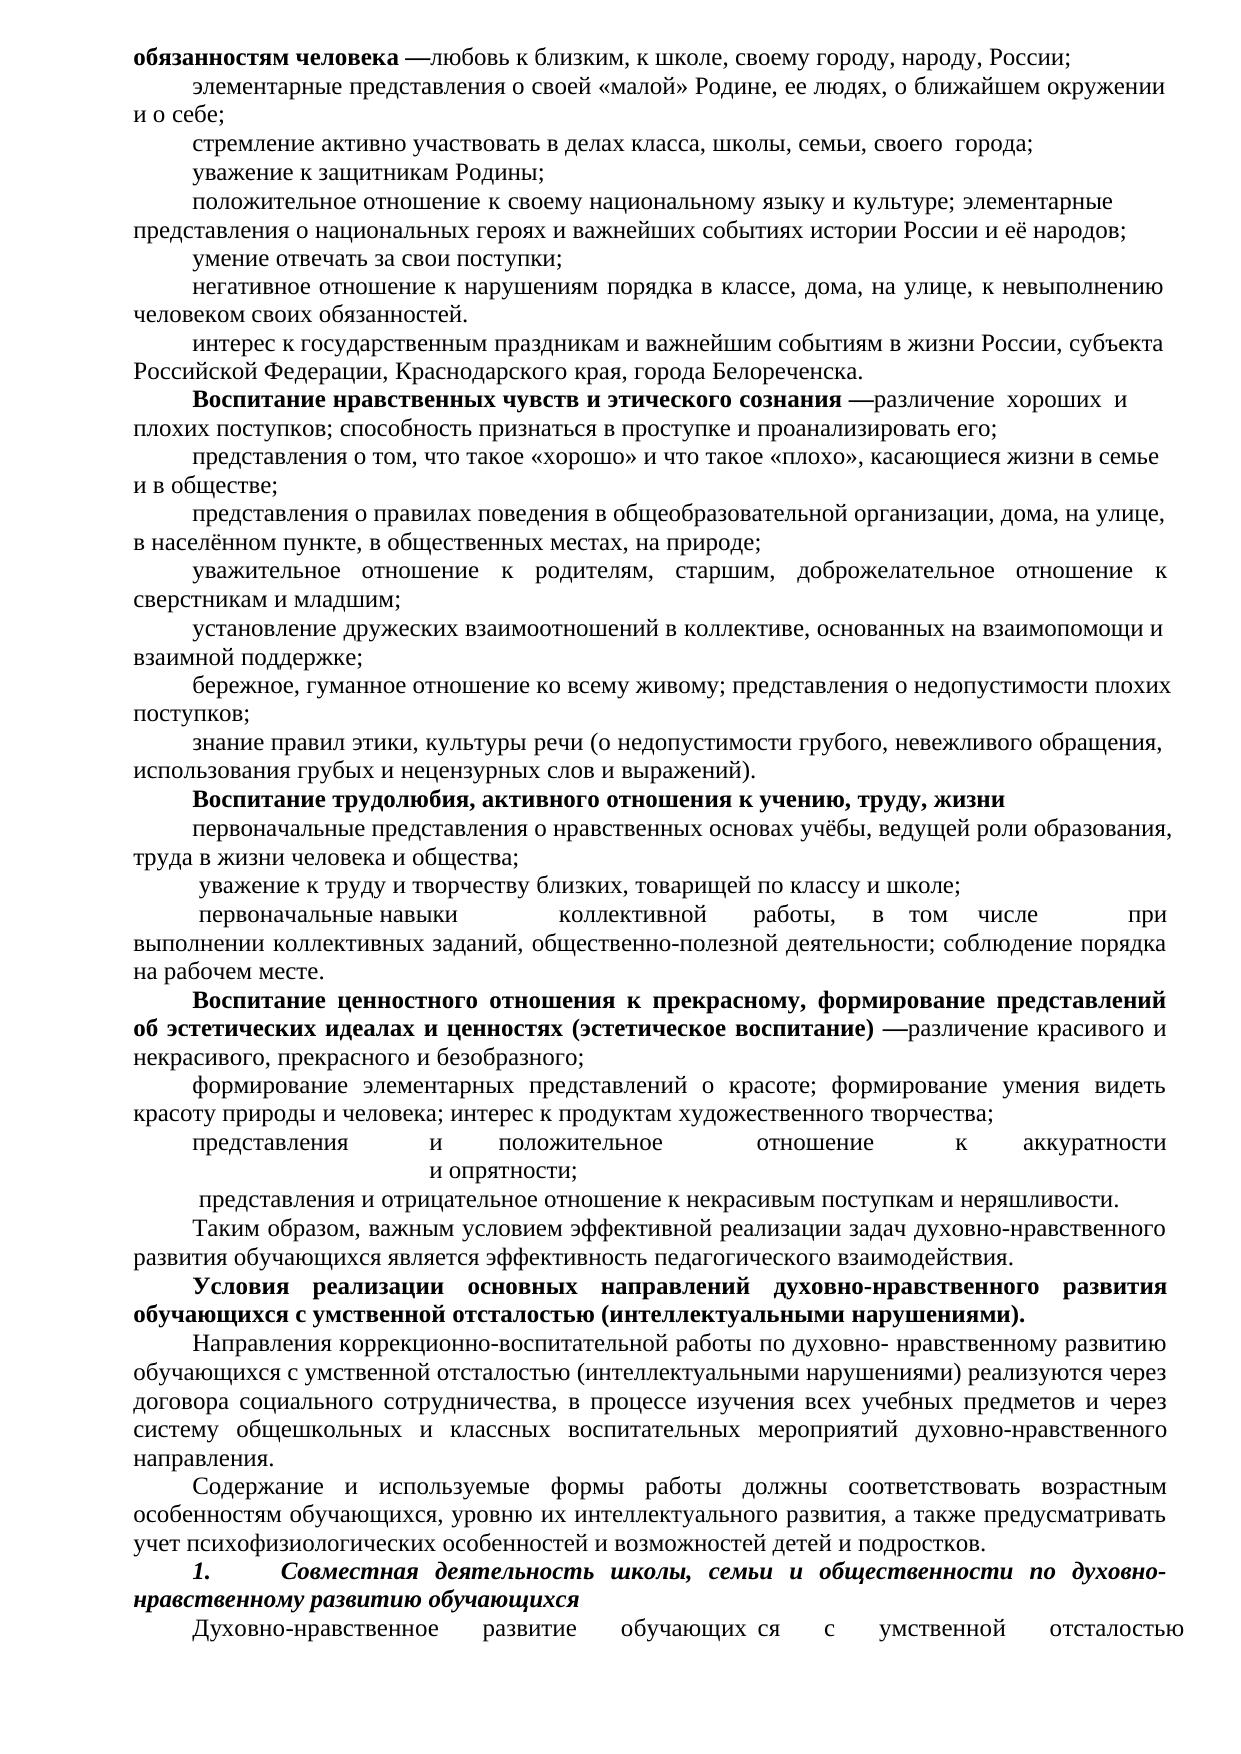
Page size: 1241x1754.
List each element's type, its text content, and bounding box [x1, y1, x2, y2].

text обязанностям человека ―любовь к близким, к школе, своему городу, народу, России; элементарные представления о своей «малой» Родине, ее людях, о ближайшем окружении [133, 42, 1215, 100]
text установление дружеских взаимоотношений в коллективе, основанных на взаимопомощи и взаимной поддержке; [133, 613, 1215, 670]
text интерес к государственным праздникам и важнейшим событиям в жизни России, субъекта Российской Федерации, Краснодарского края, города Белореченска. [133, 328, 1215, 385]
text Содержание и используемые формы работы должны соответствовать возрастным особенностям обучающихся, уровню их интеллектуального развития, а также предусматривать учет психофизиологических особенностей и возможностей детей и подростков. [133, 1472, 1167, 1557]
text представления и положительное отношение к аккуратности и опрятности; [133, 1128, 1167, 1184]
text знание правил этики, культуры речи (о недопустимости грубого, невежливого обращения, использования грубых и нецензурных слов и выражений). [133, 728, 1215, 784]
text Воспитание нравственных чувств и этического сознания ―различение хороших и плохих поступков; способность признаться в проступке и проанализировать его; [133, 385, 1167, 442]
subtitle Совместная деятельность школы, семьи и общественности по духовно-нравственному развитию обучающихся [133, 1557, 1166, 1613]
text уважительное отношение к родителям, старшим, доброжелательное отношение к сверстникам и младшим; [133, 556, 1167, 613]
text положительное отношение к своему национальному языку и культуре; элементарные представления о национальных героях и важнейших событиях истории России и её народов; [133, 186, 1215, 243]
subtitle Воспитание трудолюбия, активного отношения к учению, труду, жизни [192, 785, 1215, 813]
text бережное, гуманное отношение ко всему живому; представления о недопустимости плохих поступков; [133, 671, 1215, 727]
text первоначальные навыки коллективной работы, в том числе при выполнении коллективных заданий, общественно-полезной деятельности; соблюдение порядка на рабочем месте. [133, 899, 1167, 985]
text Воспитание ценностного отношения к прекрасному, формирование представлений об эстетических идеалах и ценностях (эстетическое воспитание) ―различение красивого и некрасивого, прекрасного и безобразного; [133, 986, 1167, 1070]
text стремление активно участвовать в делах класса, школы, семьи, своего города; уважение к защитникам Родины; [192, 128, 1110, 186]
text умение отвечать за свои поступки; [192, 243, 1215, 272]
text Духовно-нравственное развитие обучающих ся с умственной отсталостью [192, 1613, 1215, 1642]
text представления о том, что такое «хорошо» и что такое «плохо», касающиеся жизни в семье и в обществе; [133, 442, 1167, 499]
text Таким образом, важным условием эффективной реализации задач духовно-нравственного развития обучающихся является эффективность педагогического взаимодействия. [133, 1213, 1167, 1271]
text уважение к труду и творчеству близких, товарищей по классу и школе; [198, 871, 1215, 899]
subtitle Условия реализации основных направлений духовно-нравственного развития обучающихся с умственной отсталостью (интеллектуальными нарушениями). [133, 1271, 1167, 1328]
text представления и отрицательное отношение к некрасивым поступкам и неряшливости. [198, 1184, 1215, 1213]
text формирование элементарных представлений о красоте; формирование умения видеть красоту природы и человека; интерес к продуктам художественного творчества; [133, 1071, 1166, 1127]
text Направления коррекционно-воспитательной работы по духовно- нравственному развитию обучающихся с умственной отсталостью (интеллектуальными нарушениями) реализуются через договора социального сотрудничества, в процессе изучения всех учебных предметов и через систему общешкольных и классных воспитательных мероприятий духовно-нравственного направления. [133, 1328, 1167, 1472]
text первоначальные представления о нравственных основах учёбы, ведущей роли образования, труда в жизни человека и общества; [133, 813, 1215, 871]
text негативное отношение к нарушениям порядка в классе, дома, на улице, к невыполнению человеком своих обязанностей. [133, 272, 1215, 328]
text и о себе; [133, 100, 1215, 128]
text представления о правилах поведения в общеобразовательной организации, дома, на улице, в населённом пункте, в общественных местах, на природе; [133, 499, 1167, 556]
